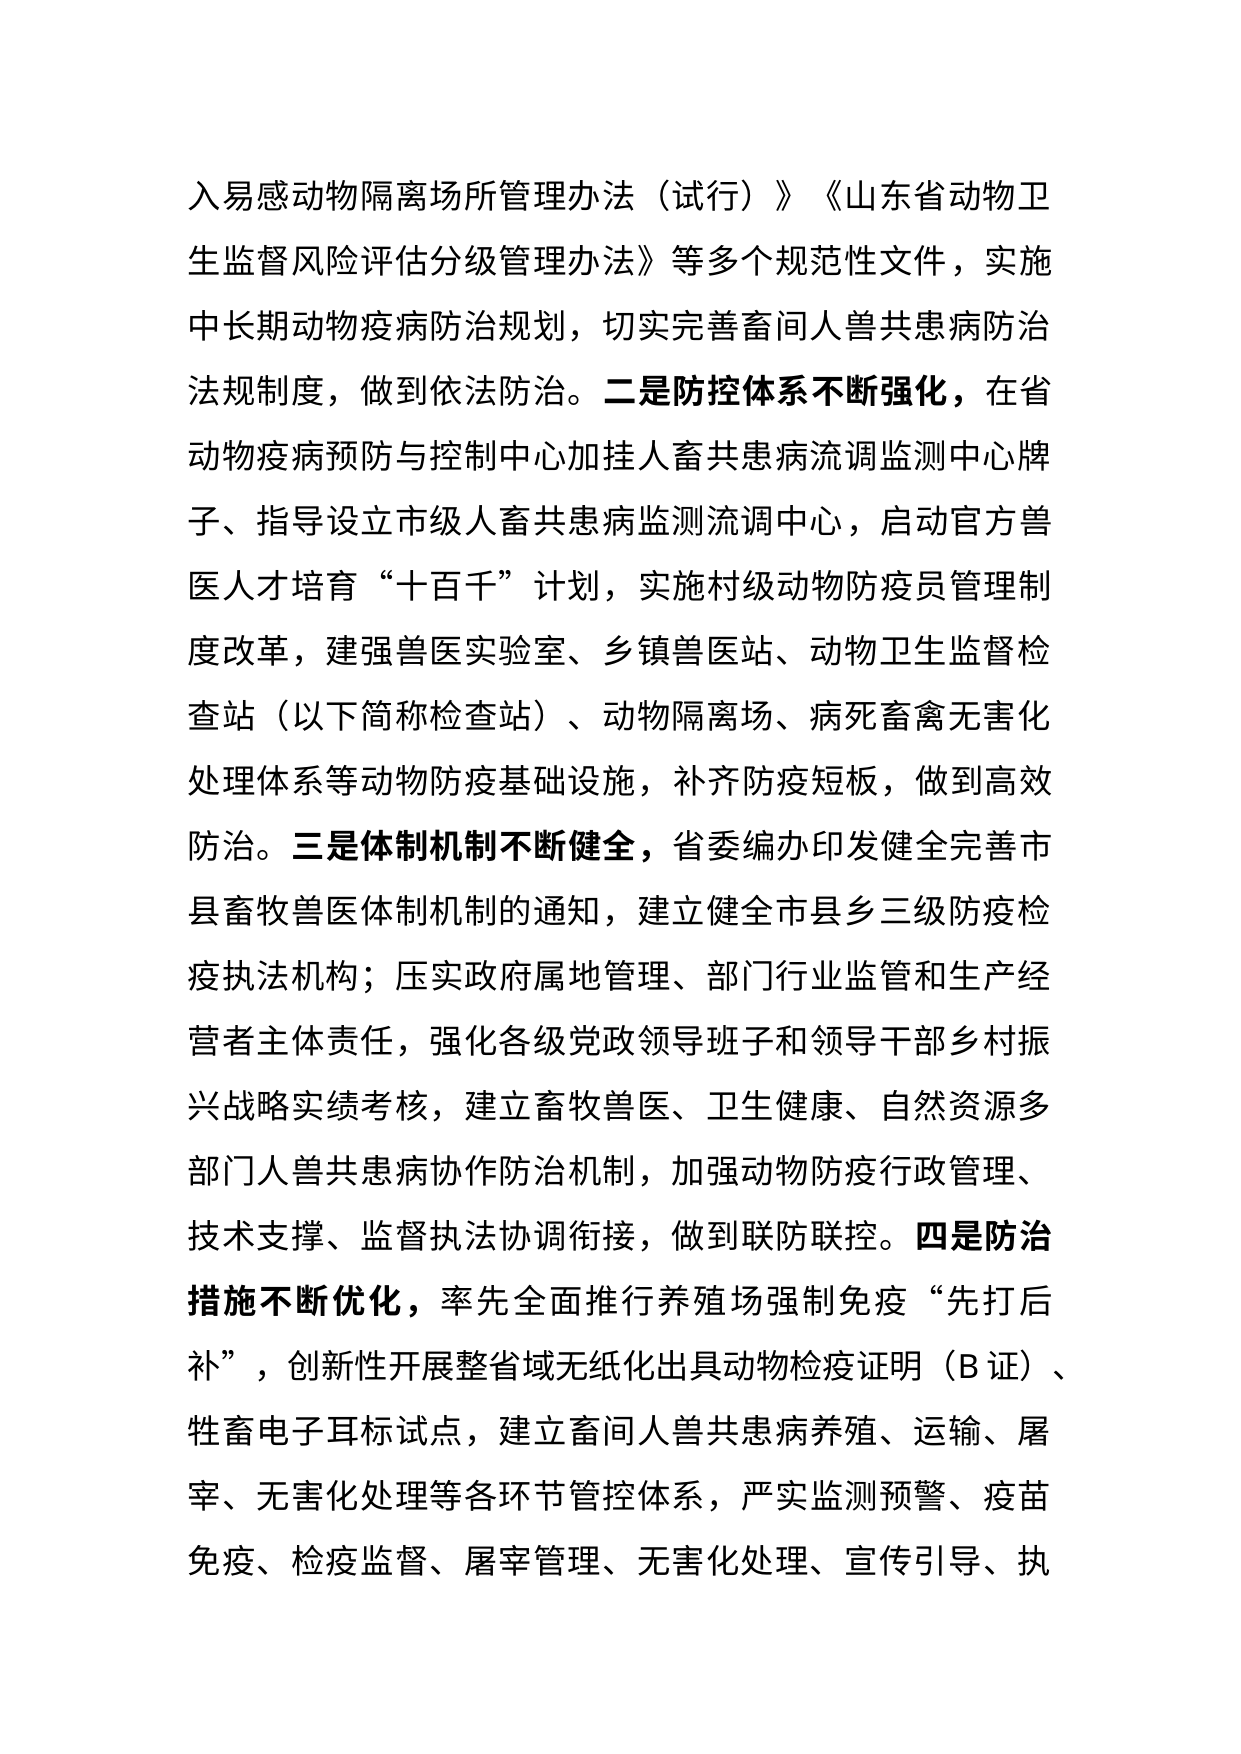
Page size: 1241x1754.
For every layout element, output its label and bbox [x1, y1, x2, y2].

text [187, 162, 1053, 1592]
